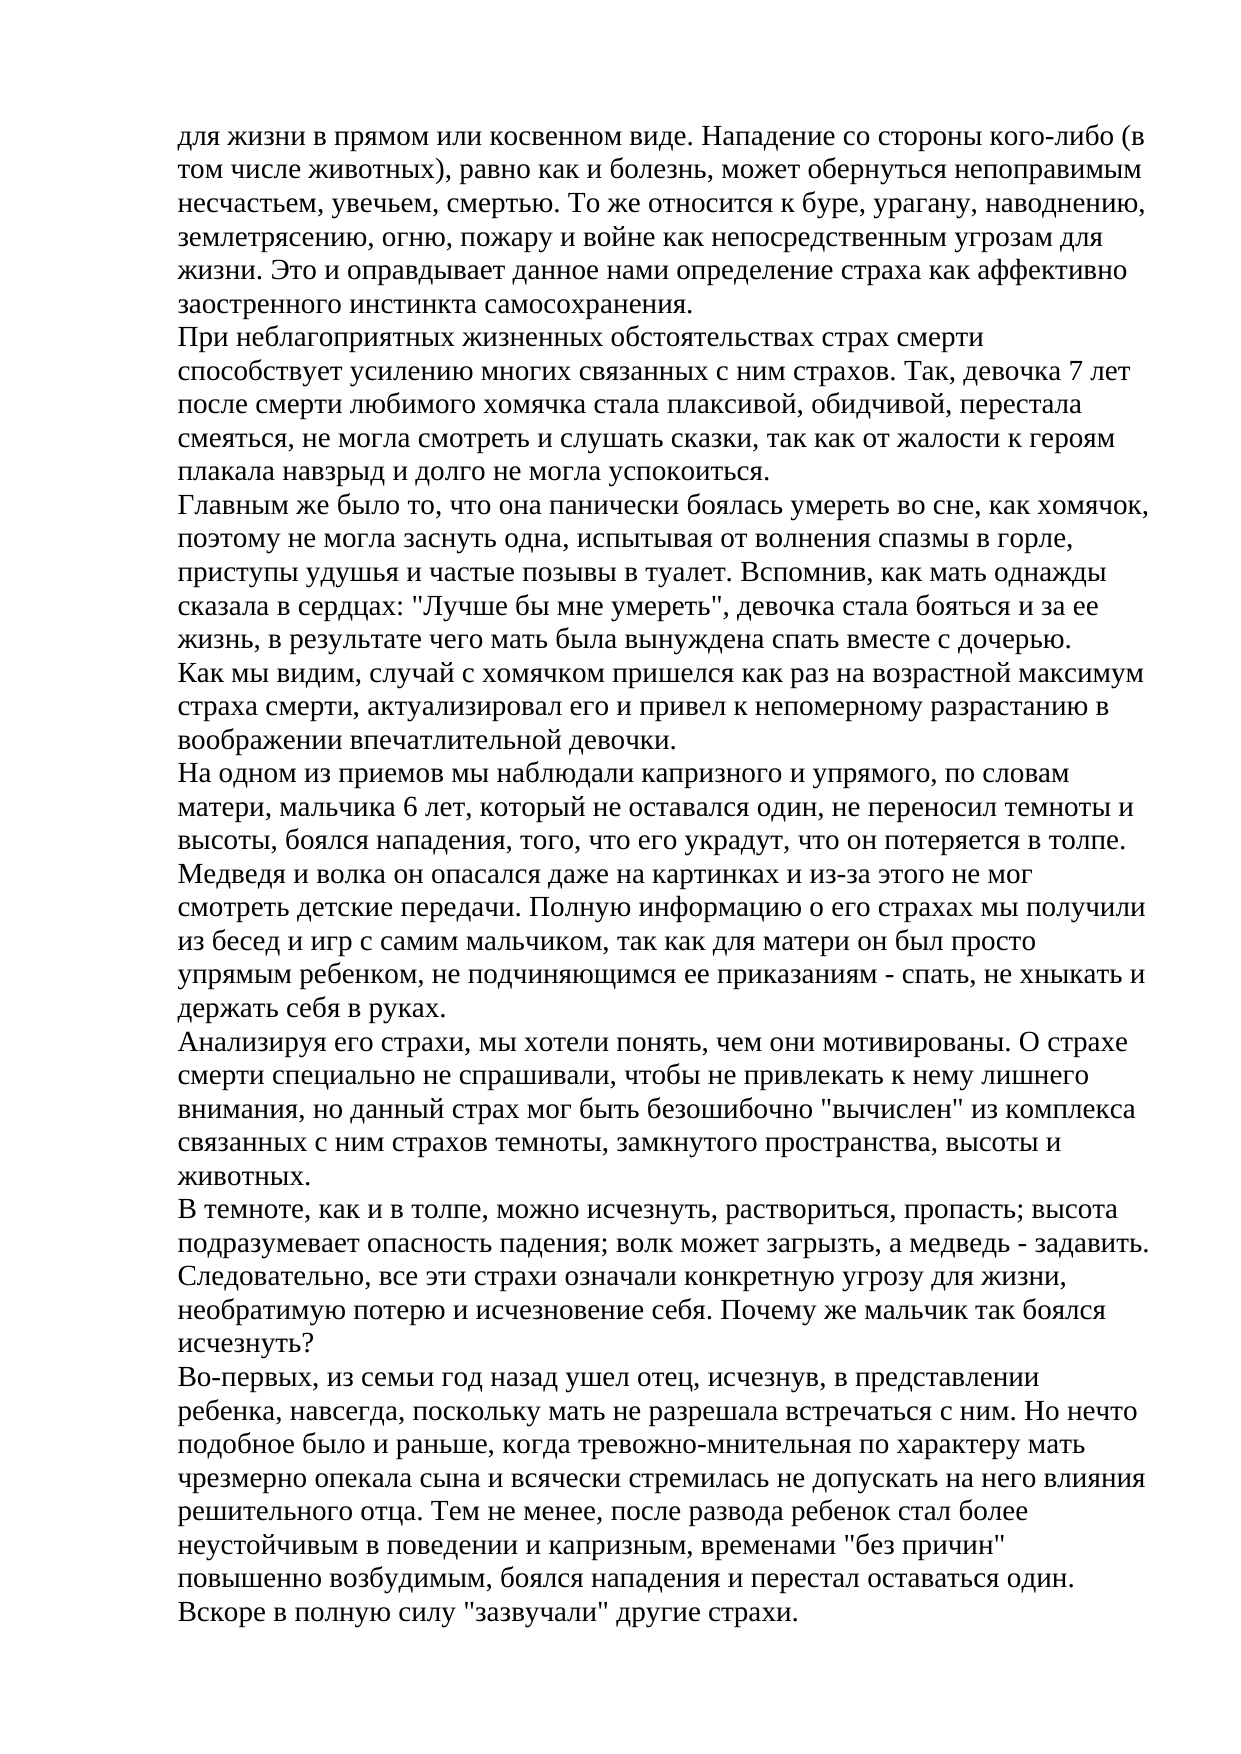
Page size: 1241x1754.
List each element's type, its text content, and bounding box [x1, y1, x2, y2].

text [177, 1191, 1152, 1627]
text Как мы видим, случай с хомячком пришелся как раз на возрастной максимум страха смерти, актуализировал его и привел к непомерному разрастанию в воображении впечатлительной девочки. [177, 655, 1152, 755]
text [177, 118, 1152, 319]
text На одном из приемов мы наблюдали капризного и упрямого, по словам матери, мальчика 6 лет, который не оставался один, не переносил темноты и высоты, боялся нападения, того, что его украдут, что он потеряется в толпе. Медведя и волка он опасался даже на картинках и из-за этого не мог смотреть детские передачи. Полную информацию о его страхах мы получили из бесед и игр с самим мальчиком, так как для матери он был просто упрямым ребенком, не подчиняющимся ее приказаниям - спать, не хныкать и держать себя в руках. Анализируя его страхи, мы хотели понять, чем они мотивированы. О страхе смерти специально не спрашивали, чтобы не привлекать к нему лишнего внимания, но данный страх мог быть безошибочно "вычислен" из комплекса связанных с ним страхов темноты, замкнутого пространства, высоты и животных. [177, 755, 1152, 1191]
text При неблагоприятных жизненных обстоятельствах страх смерти способствует усилению многих связанных с ним страхов. Так, девочка 7 лет после смерти любимого хомячка стала плаксивой, обидчивой, перестала смеяться, не могла смотреть и слушать сказки, так как от жалости к героям плакала навзрыд и долго не могла успокоиться. Главным же было то, что она панически боялась умереть во сне, как хомячок, поэтому не могла заснуть одна, испытывая от волнения спазмы в горле, приступы удушья и частые позывы в туалет. Вспомнив, как мать однажды сказала в сердцах: "Лучше бы мне умереть", девочка стала бояться и за ее жизнь, в результате чего мать была вынуждена спать вместе с дочерью. [177, 319, 1152, 655]
